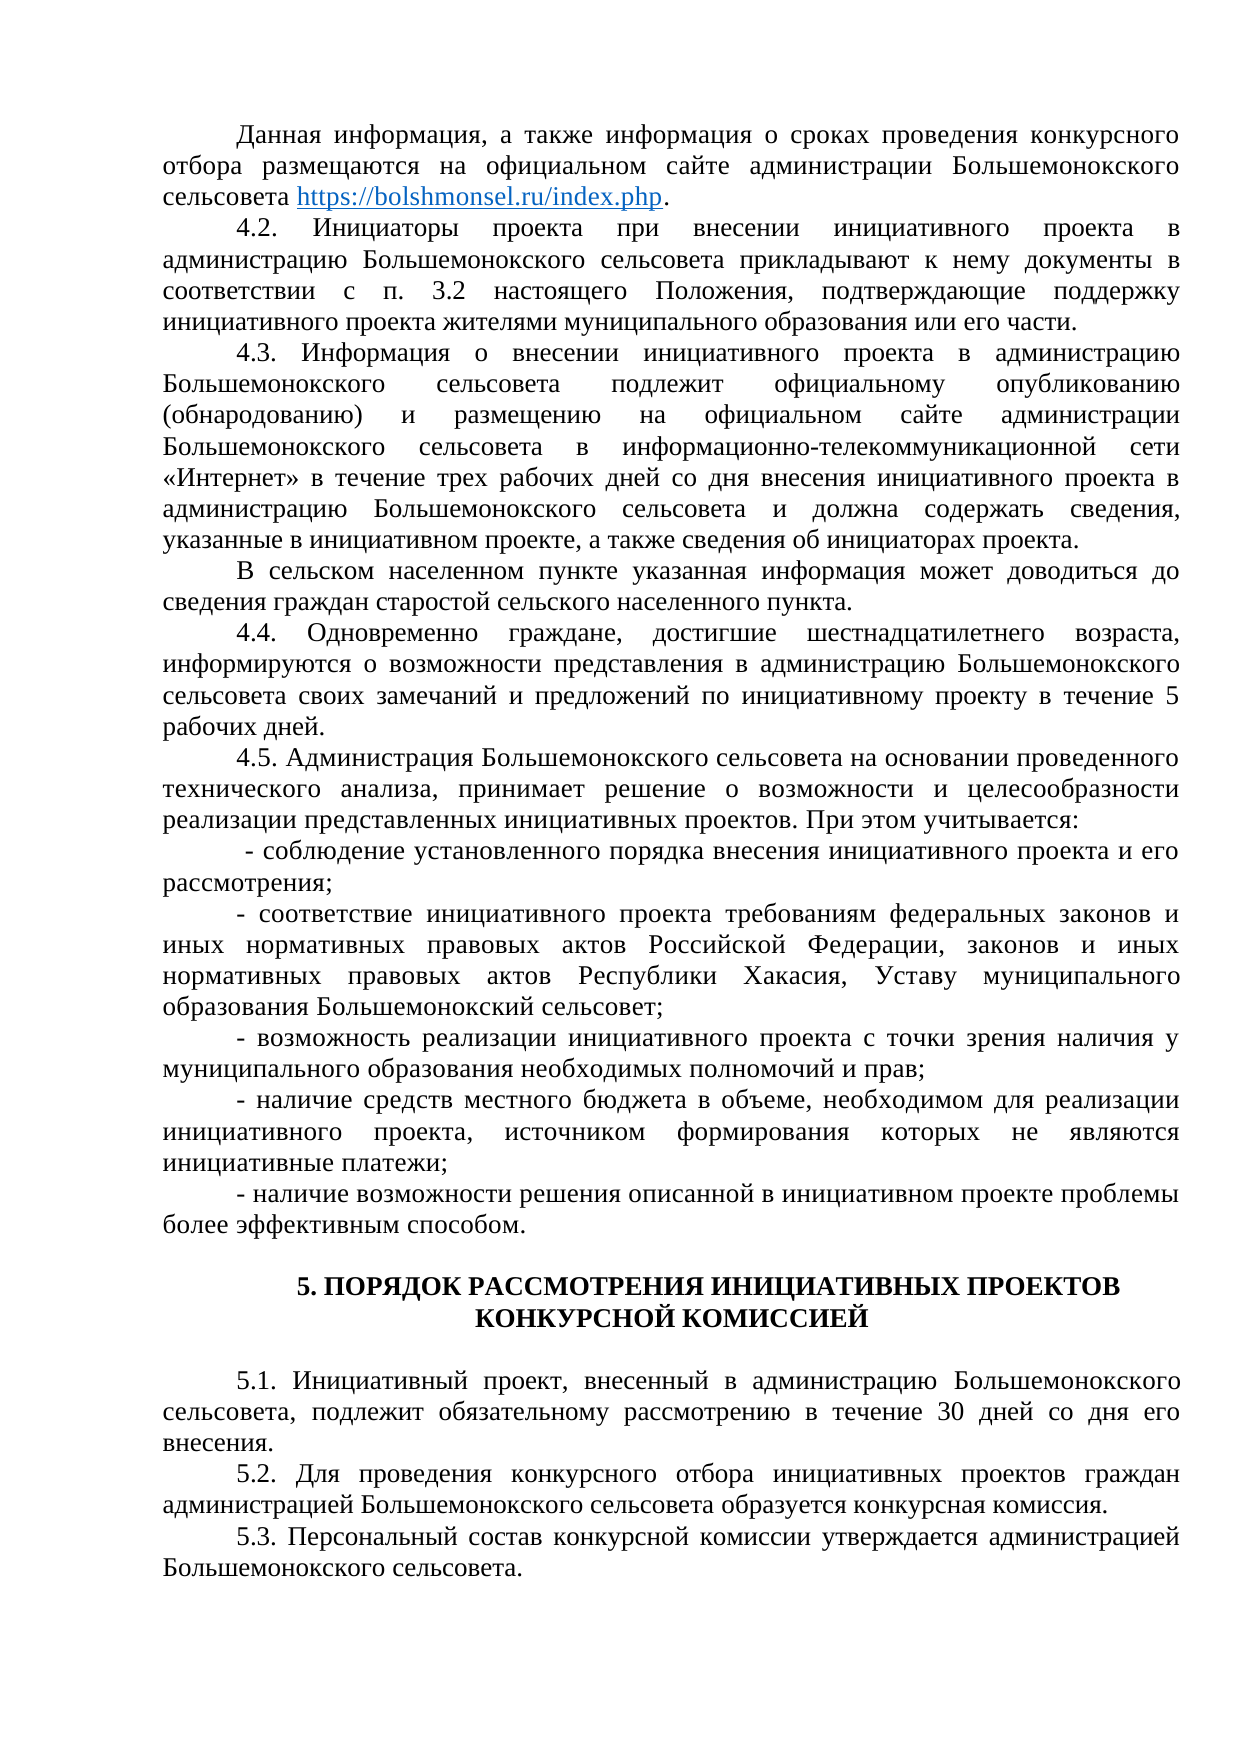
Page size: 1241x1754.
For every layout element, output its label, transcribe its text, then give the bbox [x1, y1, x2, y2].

text 5. ПОРЯДОК РАССМОТРЕНИЯ ИНИЦИАТИВНЫХ ПРОЕКТОВ КОНКУРСНОЙ КОМИССИЕЙ [162, 1271, 1181, 1333]
text - наличие возможности решения описанной в инициативном проекте проблемы более эффективным способом. [162, 1177, 1181, 1239]
text 5.2. Для проведения конкурсного отбора инициативных проектов граждан администрацией Большемонокского сельсовета образуется конкурсная комиссия. [162, 1457, 1181, 1520]
text Данная информация, а также информация о сроках проведения конкурсного отбора размещаются на официальном сайте администрации Большемонокского сельсовета https://bolshmonsel.ru/index.php. [162, 118, 1181, 212]
text - соблюдение установленного порядка внесения инициативного проекта и его рассмотрения; [162, 834, 1181, 897]
text 5.1. Инициативный проект, внесенный в администрацию Большемонокского сельсовета, подлежит обязательному рассмотрению в течение 30 дней со дня его внесения. [162, 1364, 1181, 1457]
text - наличие средств местного бюджета в объеме, необходимом для реализации инициативного проекта, источником формирования которых не являются инициативные платежи; [162, 1084, 1181, 1177]
text - соответствие инициативного проекта требованиям федеральных законов и иных нормативных правовых актов Российской Федерации, законов и иных нормативных правовых актов Республики Хакасия, Уставу муниципального образования Большемонокский сельсовет; [162, 897, 1181, 1021]
text 4.5. Администрация Большемонокского сельсовета на основании проведенного технического анализа, принимает решение о возможности и целесообразности реализации представленных инициативных проектов. При этом учитывается: [162, 741, 1181, 834]
text 4.2. Инициаторы проекта при внесении инициативного проекта в администрацию Большемонокского сельсовета прикладывают к нему документы в соответствии с п. 3.2 настоящего Положения, подтверждающие поддержку инициативного проекта жителями муниципального образования или его части. [162, 212, 1181, 336]
text В сельском населенном пункте указанная информация может доводиться до сведения граждан старостой сельского населенного пункта. [162, 554, 1181, 616]
text - возможность реализации инициативного проекта с точки зрения наличия у муниципального образования необходимых полномочий и прав; [162, 1021, 1181, 1084]
text 5.3. Персональный состав конкурсной комиссии утверждается администрацией Большемонокского сельсовета. [162, 1520, 1181, 1582]
text 4.3. Информация о внесении инициативного проекта в администрацию Большемонокского сельсовета подлежит официальному опубликованию (обнародованию) и размещению на официальном сайте администрации Большемонокского сельсовета в информационно-телекоммуникационной сети «Интернет» в течение трех рабочих дней со дня внесения инициативного проекта в администрацию Большемонокского сельсовета и должна содержать сведения, указанные в инициативном проекте, а также сведения об инициаторах проекта. [162, 336, 1181, 554]
text 4.4. Одновременно граждане, достигшие шестнадцатилетнего возраста, информируются о возможности представления в администрацию Большемонокского сельсовета своих замечаний и предложений по инициативному проекту в течение 5 рабочих дней. [162, 616, 1181, 741]
